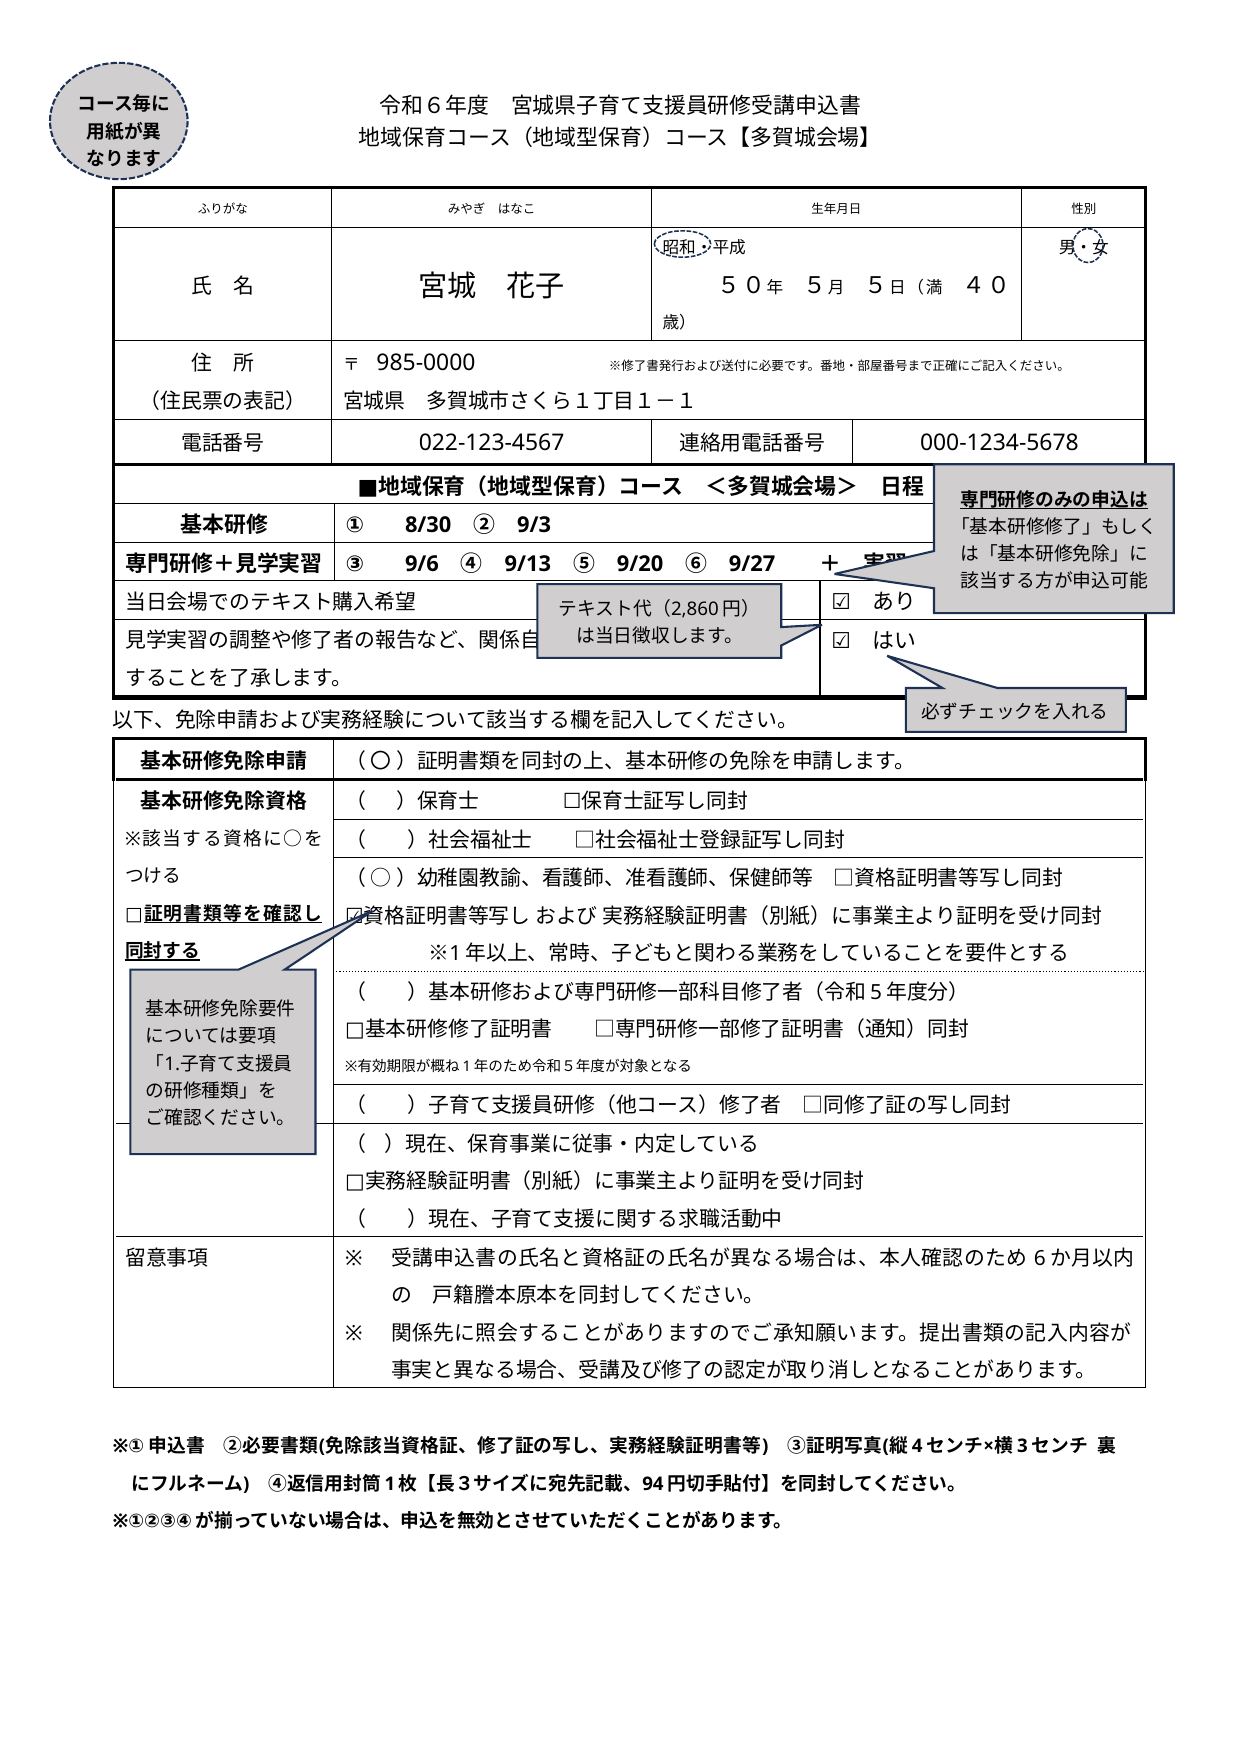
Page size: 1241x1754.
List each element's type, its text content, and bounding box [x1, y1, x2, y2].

table_cell （ ）現在、保育事業に従事・内定している □実務経験証明書（別紙）に事業主より証明を受け同封 （ ）現在、子育て支援に関する求職活動中 [334, 1123, 1145, 1236]
table_cell 宮城 花子 [332, 228, 651, 340]
table_cell 住 所 （住民票の表記） [115, 341, 331, 419]
text ※①②③④が揃っていない場合は、申込を無効とさせていただくことがあります。 [112, 1501, 1128, 1538]
table_cell ■地域保育（地域型保育）コース ＜多賀城会場＞ 日程 [115, 466, 932, 503]
table_cell （ ○ ）幼稚園教諭、看護師、准看護師、保健師等 □資格証明書等写し同封 ☑資格証明書等写し および 実務経験証明書（別紙）に事業主より証明を受け同封 ※1年以上、常時、子どもと関わる業務をしていることを要件とする [334, 857, 1145, 971]
table_cell 優先受講決定申請 [114, 1123, 333, 1236]
table_cell 000-1234-5678 [853, 420, 1144, 463]
table_cell 〒 985-0000 ※修了書発行および送付に必要です。番地・部屋番号まで正確にご記入ください。 宮城県 多賀城市さくら１丁目１－１ [332, 341, 1144, 419]
table_cell 留意事項 [114, 1236, 333, 1387]
table_cell ☑ はい [821, 620, 1144, 695]
text ※①申込書 ②必要書類(免除該当資格証、修了証の写し、実務経験証明書等) ③証明写真(縦4センチ×横3センチ 裏にフルネーム) ④返信用封筒1枚【長３サイズに宛先記載、94円切手貼付】を同封してください。 [112, 1426, 1116, 1501]
table_cell 連絡用電話番号 [652, 420, 852, 463]
table_cell 受講申込書の氏名と資格証の氏名が異なる場合は、本人確認のため6か月以内の 戸籍謄本原本を同封してください。 関係先に照会することがありますのでご承知願います。提出書類の記入内容が 事実と異なる場合、受講及び修了の認定が取り消しとなることがあります。 [334, 1236, 1145, 1387]
table_cell 022-123-4567 [332, 420, 651, 463]
table_cell 8/30 ② 9/3 [335, 504, 932, 542]
table_cell 見学実習の調整や修了者の報告など、関係自治体及び施設に情報提供 することを了承します。 [115, 620, 819, 695]
table_cell （ ）基本研修および専門研修一部科目修了者（令和5年度分） □基本研修修了証明書 □専門研修一部修了証明書（通知）同封 ※有効期限が概ね1年のため令和５年度が対象となる [334, 971, 1145, 1084]
table_cell （ ）子育て支援員研修（他コース）修了者 □同修了証の写し同封 [334, 1084, 1145, 1123]
table_header 生年月日 [652, 189, 1021, 227]
table_cell （ ）社会福祉士 □社会福祉士登録証写し同封 [334, 819, 1145, 857]
table_cell 当日会場でのテキスト購入希望 [115, 581, 819, 619]
table_header ふりがな [115, 189, 331, 227]
table_cell 専門研修＋見学実習 [115, 543, 334, 580]
table_header 基本研修免除申請 [115, 740, 333, 778]
table_cell ☑ あり □なし [821, 581, 1144, 619]
table_cell （ ）保育士 ☐保育士証写し同封 [334, 778, 1145, 818]
table_cell 昭和・平成 ５０年 ５月 ５日（満 ４０歳） [652, 228, 1021, 340]
table_cell 男・女 [1022, 228, 1144, 340]
table_cell 基本研修 [115, 504, 334, 542]
table_cell 基本研修免除資格 ※該当する資格に○をつける □証明書類等を確認し同封する [114, 778, 333, 1123]
table_header 性別 [1022, 189, 1144, 227]
table_header みやぎ はなこ [332, 189, 651, 227]
table_cell 電話番号 [115, 420, 331, 463]
table_cell 氏 名 [115, 228, 331, 340]
text 以下、免除申請および実務経験について該当する欄を記入してください。 [112, 700, 1128, 737]
table_cell 9/6 ④ 9/13 ⑤ 9/20 ⑥ 9/27 ＋ 実習8時間×2日間 [335, 543, 932, 580]
table_header （ 〇 ）証明書類を同封の上、基本研修の免除を申請します。 [334, 740, 1144, 778]
